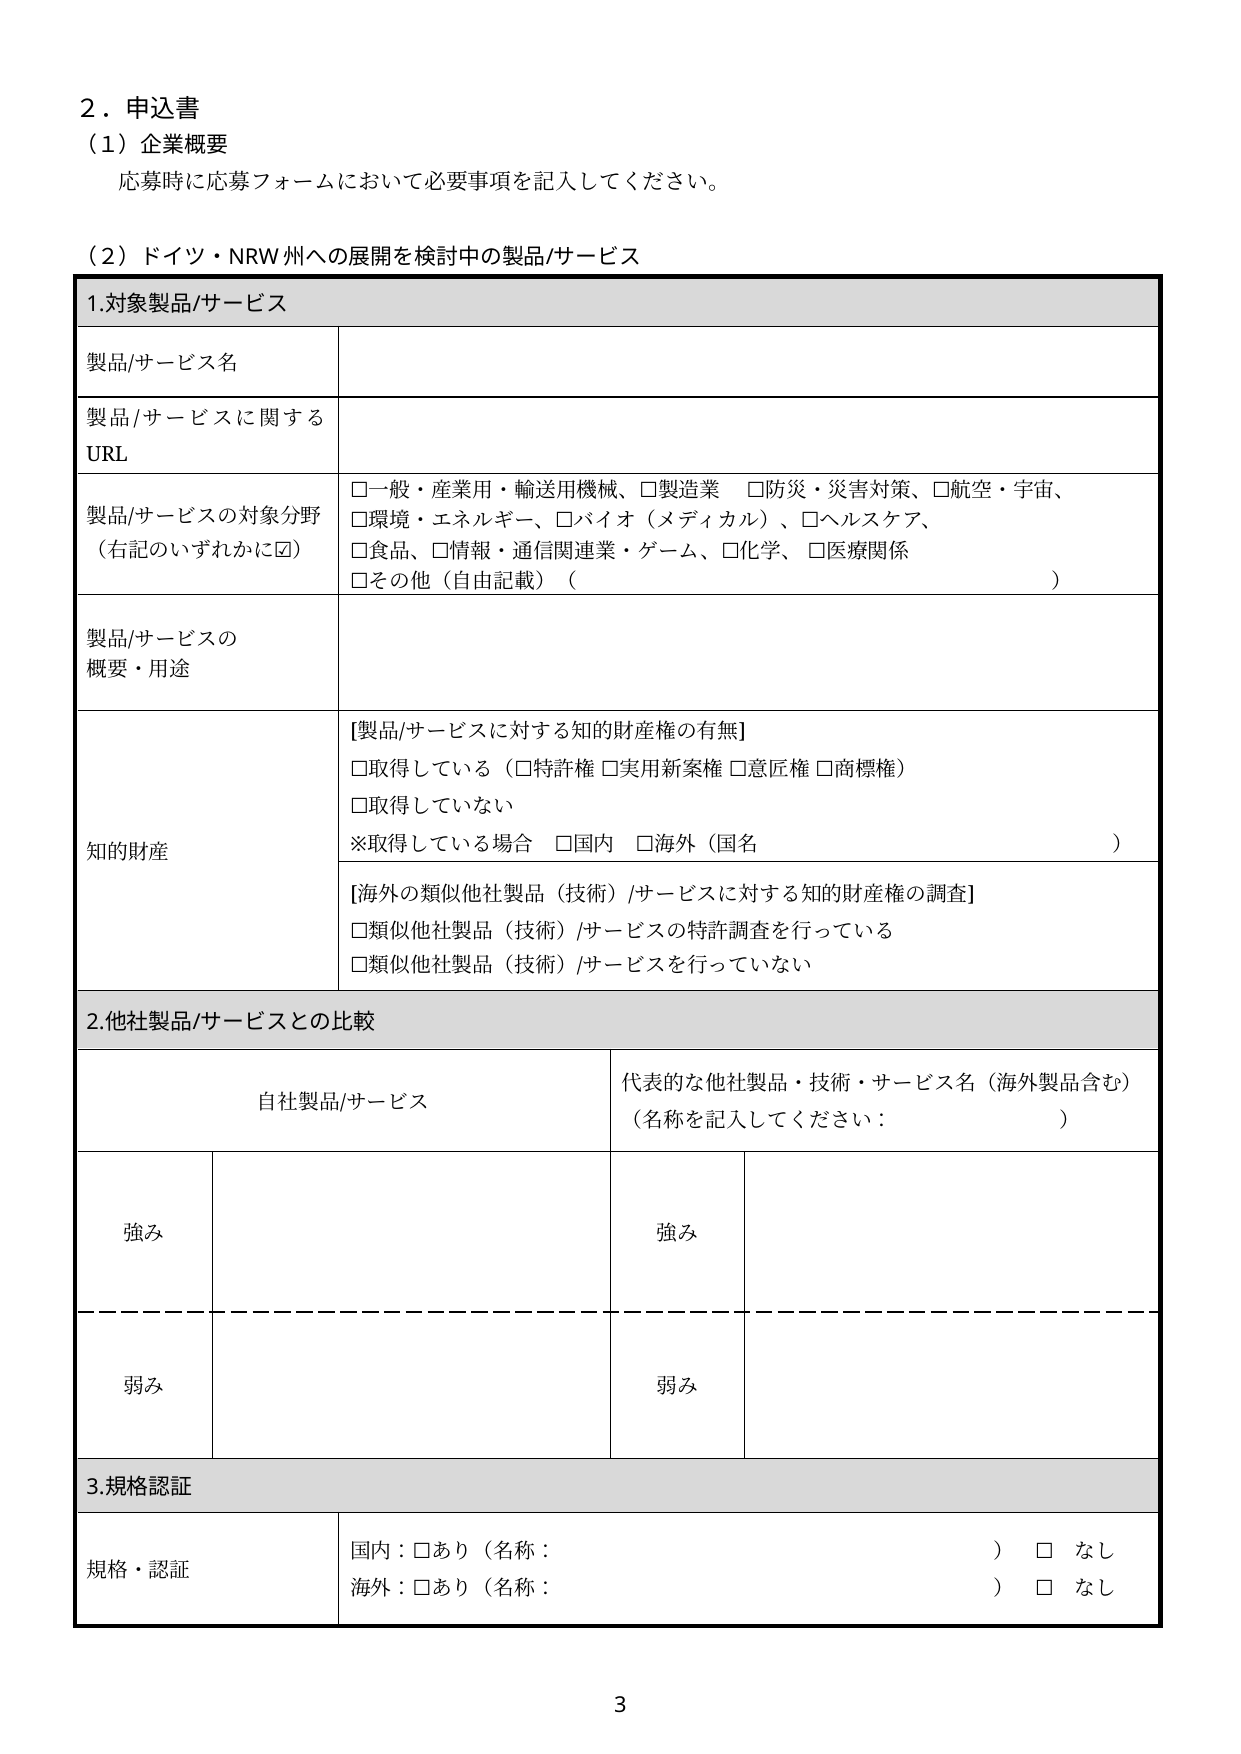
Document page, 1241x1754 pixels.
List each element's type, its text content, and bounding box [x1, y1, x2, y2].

table_cell 3.規格認証 [77, 1459, 1158, 1512]
table_cell 製品/サービスの対象分野 （右記のいずれかに☑） [77, 474, 338, 594]
table_cell 代表的な他社製品・技術・サービス名（海外製品含む） （名称を記入してください： ） [611, 1050, 1158, 1151]
text ２．申込書 [75, 89, 1078, 124]
table_cell [339, 595, 1158, 710]
text 応募時に応募フォームにおいて必要事項を記入してください。 [75, 161, 1165, 199]
table_cell 2.他社製品/サービスとの比較 [77, 991, 1158, 1048]
table_cell 知的財産 [77, 711, 338, 990]
table_cell [745, 1152, 1158, 1311]
table_cell [339, 398, 1158, 472]
table_cell [海外の類似他社製品（技術）/サービスに対する知的財産権の調査] 類似他社製品（技術）/サービスの特許調査を行っている 類似他社製品（技術）/サービスを行っていない [339, 862, 1158, 990]
table_cell [339, 327, 1158, 396]
table_cell 国内：あり（名称： ） なし 海外：あり（名称： ） なし [339, 1513, 1158, 1623]
table_cell 弱み [611, 1311, 744, 1458]
table_cell [213, 1311, 610, 1458]
table_cell [745, 1311, 1158, 1458]
table_cell 強み [77, 1152, 212, 1311]
text （１）企業概要 [75, 124, 1165, 161]
table_cell 製品/サービスの 概要・用途 [77, 595, 338, 710]
table_cell 製品/サービスに関するURL [77, 397, 338, 472]
table_cell 規格・認証 [77, 1513, 338, 1623]
table_cell 製品/サービス名 [77, 327, 338, 396]
table_cell [213, 1152, 610, 1311]
text （２）ドイツ・NRW州への展開を検討中の製品/サービス [75, 236, 1165, 274]
table_cell 強み [611, 1152, 744, 1311]
table_cell [製品/サービスに対する知的財産権の有無] 取得している（特許権 実用新案権 意匠権 商標権） 取得していない ※取得している場合 国内 海外（国名 ） [339, 711, 1158, 861]
table_header 1.対象製品/サービス [77, 279, 1158, 326]
table_cell 一般・産業用・輸送用機械、製造業 防災・災害対策、航空・宇宙、 環境・エネルギー、バイオ（メディカル）、ヘルスケア、 食品、情報・通信関連業・ゲーム、化学、 医療関係 その他（自由記載）（ ） [339, 474, 1158, 594]
table_cell 自社製品/サービス [77, 1050, 610, 1151]
table_cell 弱み [77, 1311, 212, 1458]
